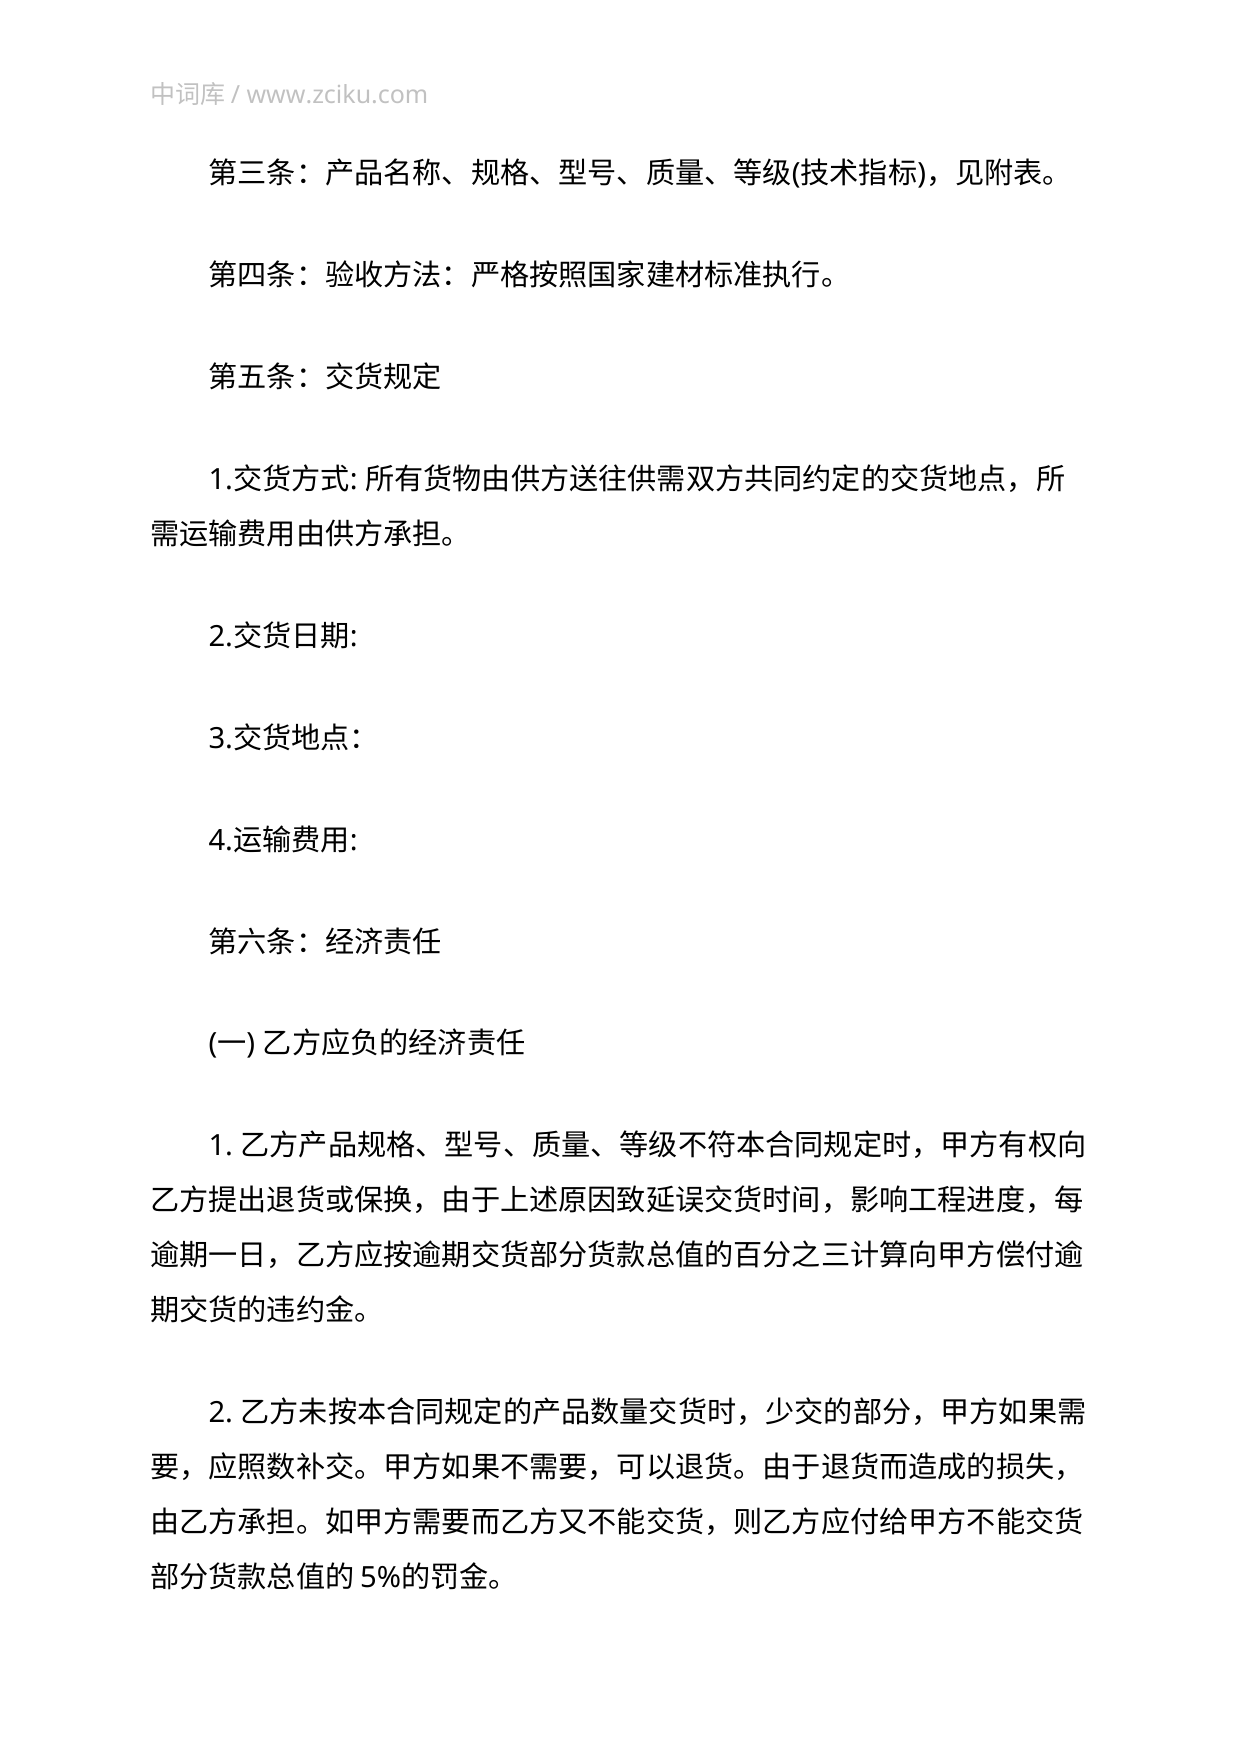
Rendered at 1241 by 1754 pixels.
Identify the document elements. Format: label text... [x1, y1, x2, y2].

text 第三条：产品名称、规格、型号、质量、等级(技术指标)，见附表。 [150, 150, 1090, 192]
text (一) 乙方应负的经济责任 [150, 1020, 1090, 1062]
text 第五条：交货规定 [150, 354, 1090, 396]
text 2.交货日期: [150, 612, 1090, 655]
text 4.运输费用: [150, 816, 1090, 859]
text 2. 乙方未按本合同规定的产品数量交货时，少交的部分，甲方如果需要，应照数补交。甲方如果不需要，可以退货。由于退货而造成的损失，由乙方承担。如甲方需要而乙方又不能交货，则乙方应付给甲方不能交货部分货款总值的5%的罚金。 [150, 1388, 1090, 1596]
text 1.交货方式: 所有货物由供方送往供需双方共同约定的交货地点，所需运输费用由供方承担。 [150, 456, 1090, 553]
text 1. 乙方产品规格、型号、质量、等级不符本合同规定时，甲方有权向乙方提出退货或保换，由于上述原因致延误交货时间，影响工程进度，每逾期一日，乙方应按逾期交货部分货款总值的百分之三计算向甲方偿付逾期交货的违约金。 [150, 1122, 1090, 1329]
text 3.交货地点： [150, 714, 1090, 757]
text 第四条：验收方法：严格按照国家建材标准执行。 [150, 252, 1090, 294]
text 第六条：经济责任 [150, 918, 1090, 961]
